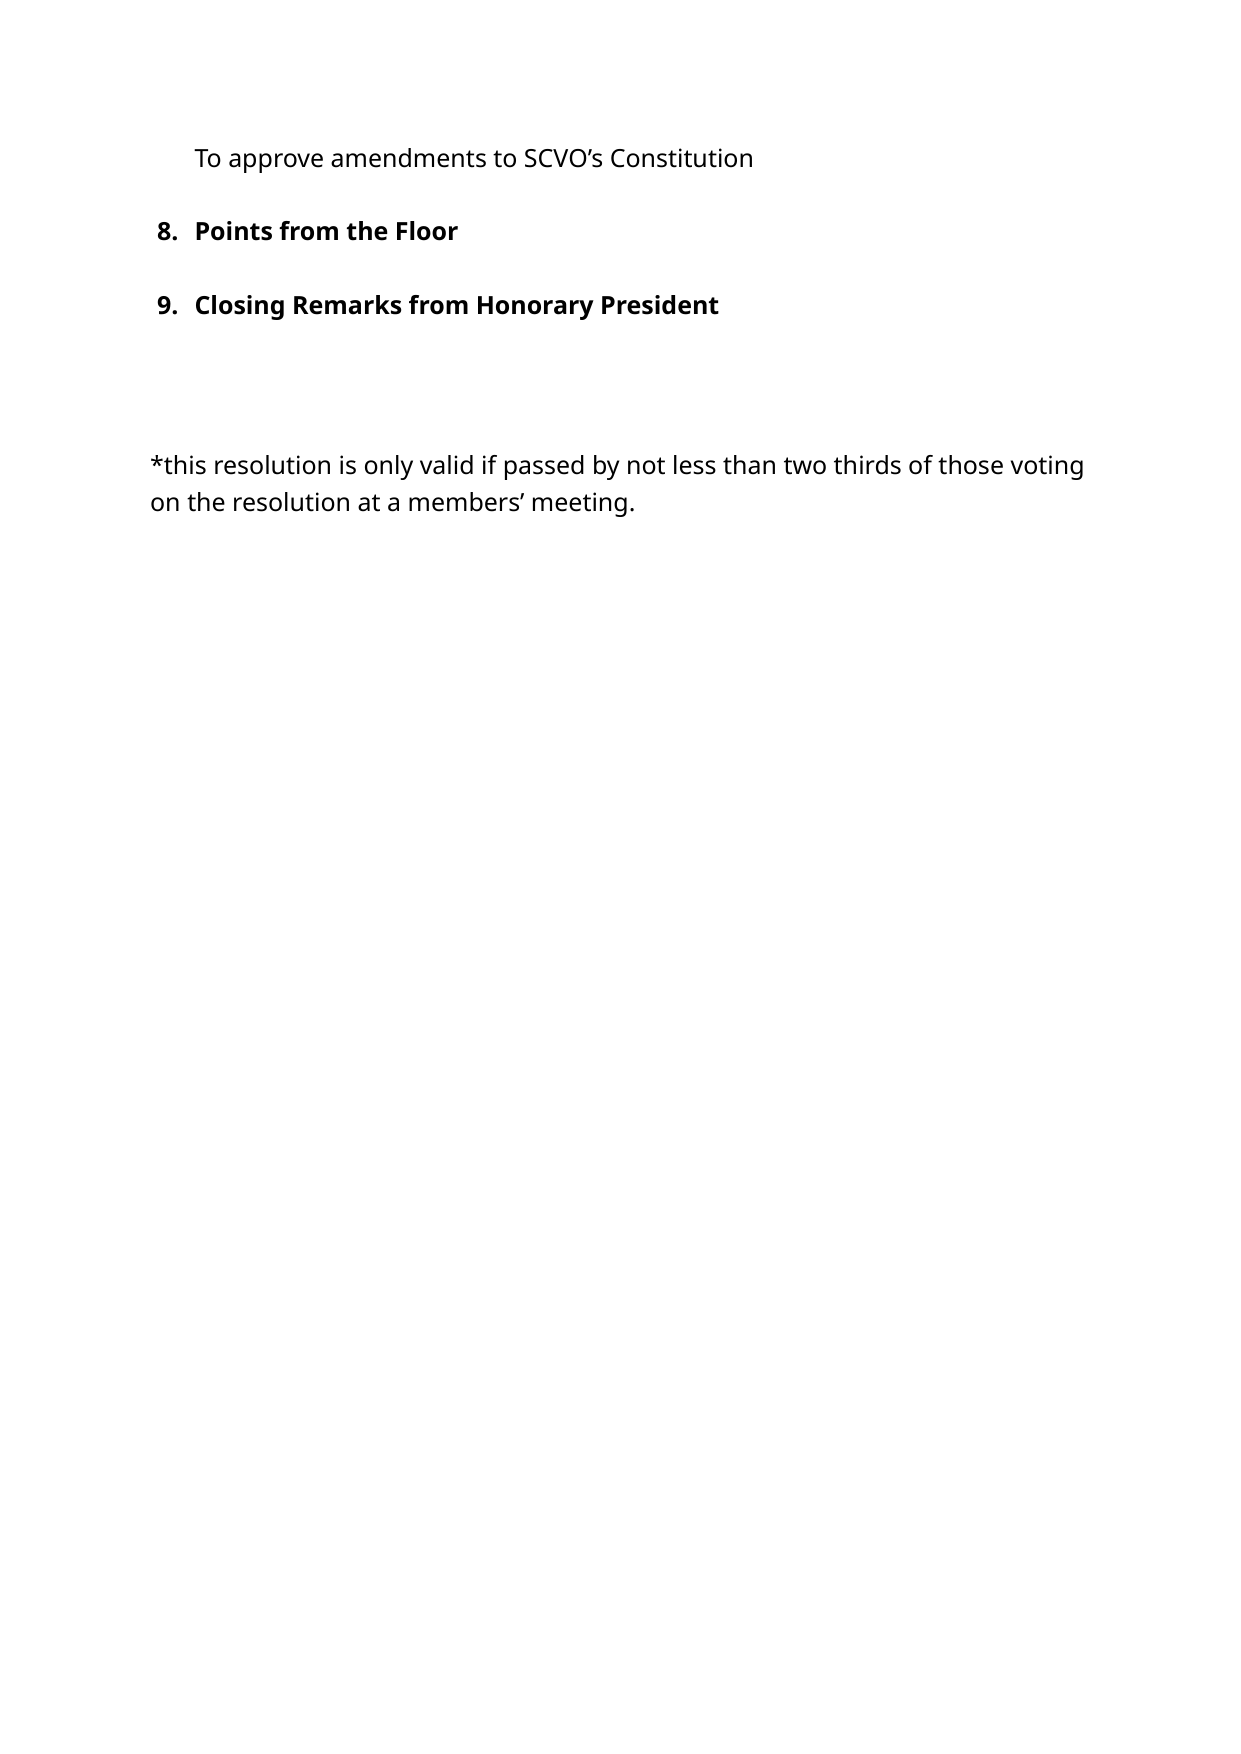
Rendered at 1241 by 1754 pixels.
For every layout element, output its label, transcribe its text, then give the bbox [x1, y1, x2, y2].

list To approve amendments to SCVO’s Constitution [194, 140, 1090, 174]
text *this resolution is only valid if passed by not less than two thirds of those voting on the resolution at a members’ meeting. [150, 448, 1090, 518]
list Closing Remarks from Honorary President [157, 287, 1090, 321]
list Points from the Floor [157, 214, 1090, 248]
